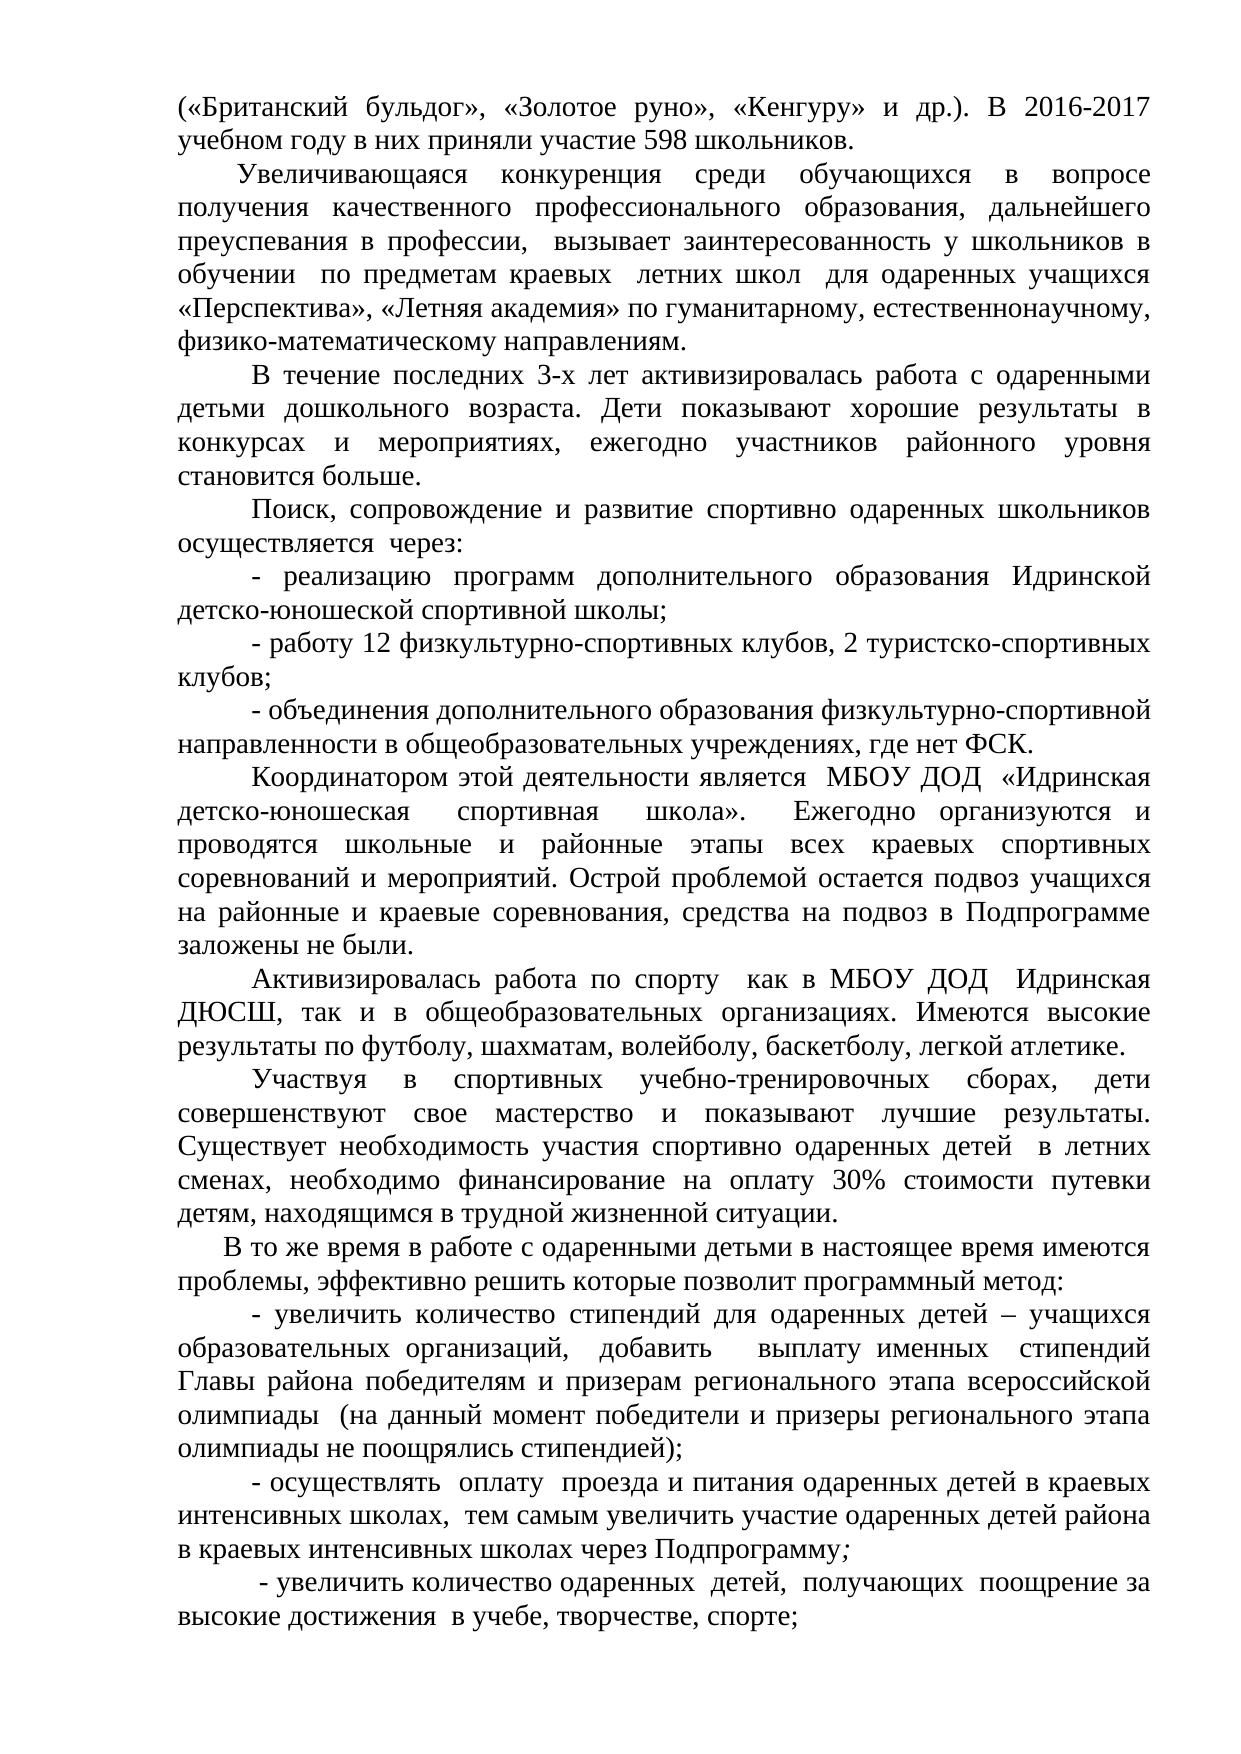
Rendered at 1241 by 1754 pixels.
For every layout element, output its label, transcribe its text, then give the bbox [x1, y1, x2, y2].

text - увеличить количество одаренных детей, получающих поощрение за высокие достижения в учебе, творчестве, спорте; [177, 1564, 1152, 1632]
text В течение последних 3-х лет активизировалась работа с одаренными детьми дошкольного возраста. Дети показывают хорошие результаты в конкурсах и мероприятиях, ежегодно участников районного уровня становится больше. [177, 357, 1152, 491]
text - работу 12 физкультурно-спортивных клубов, 2 туристско-спортивных клубов; [177, 625, 1152, 692]
text - осуществлять оплату проезда и питания одаренных детей в краевых интенсивных школах, тем самым увеличить участие одаренных детей района в краевых интенсивных школах через Подпрограмму; [177, 1464, 1152, 1564]
text - увеличить количество стипендий для одаренных детей – учащихся образовательных организаций, добавить выплату именных стипендий Главы района победителям и призерам регионального этапа всероссийской олимпиады (на данный момент победители и призеры регионального этапа олимпиады не поощрялись стипендией); [177, 1296, 1152, 1464]
text - реализацию программ дополнительного образования Идринской детско-юношеской спортивной школы; [177, 558, 1152, 625]
text В то же время в работе с одаренными детьми в настоящее время имеются проблемы, эффективно решить которые позволит программный метод: [177, 1229, 1152, 1296]
text Поиск, сопровождение и развитие спортивно одаренных школьников осуществляется через: [177, 491, 1152, 558]
text Координатором этой деятельности является МБОУ ДОД «Идринская детско-юношеская спортивная школа». Ежегодно организуются и проводятся школьные и районные этапы всех краевых спортивных соревнований и мероприятий. Острой проблемой остается подвоз учащихся на районные и краевые соревнования, средства на подвоз в Подпрограмме заложены не были. [177, 759, 1152, 961]
text Увеличивающаяся конкуренция среди обучающихся в вопросе получения качественного профессионального образования, дальнейшего преуспевания в профессии, вызывает заинтересованность у школьников в обучении по предметам краевых летних школ для одаренных учащихся «Перспектива», «Летняя академия» по гуманитарному, естественнонаучному, физико-математическому направлениям. [177, 156, 1152, 357]
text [177, 89, 1152, 156]
text Активизировалась работа по спорту как в МБОУ ДОД Идринская ДЮСШ, так и в общеобразовательных организациях. Имеются высокие результаты по футболу, шахматам, волейболу, баскетболу, легкой атлетике. [177, 961, 1152, 1061]
text Участвуя в спортивных учебно-тренировочных сборах, дети совершенствуют свое мастерство и показывают лучшие результаты. Существует необходимость участия спортивно одаренных детей в летних сменах, необходимо финансирование на оплату 30% стоимости путевки детям, находящимся в трудной жизненной ситуации. [177, 1061, 1152, 1229]
text - объединения дополнительного образования физкультурно-спортивной направленности в общеобразовательных учреждениях, где нет ФСК. [177, 692, 1152, 759]
